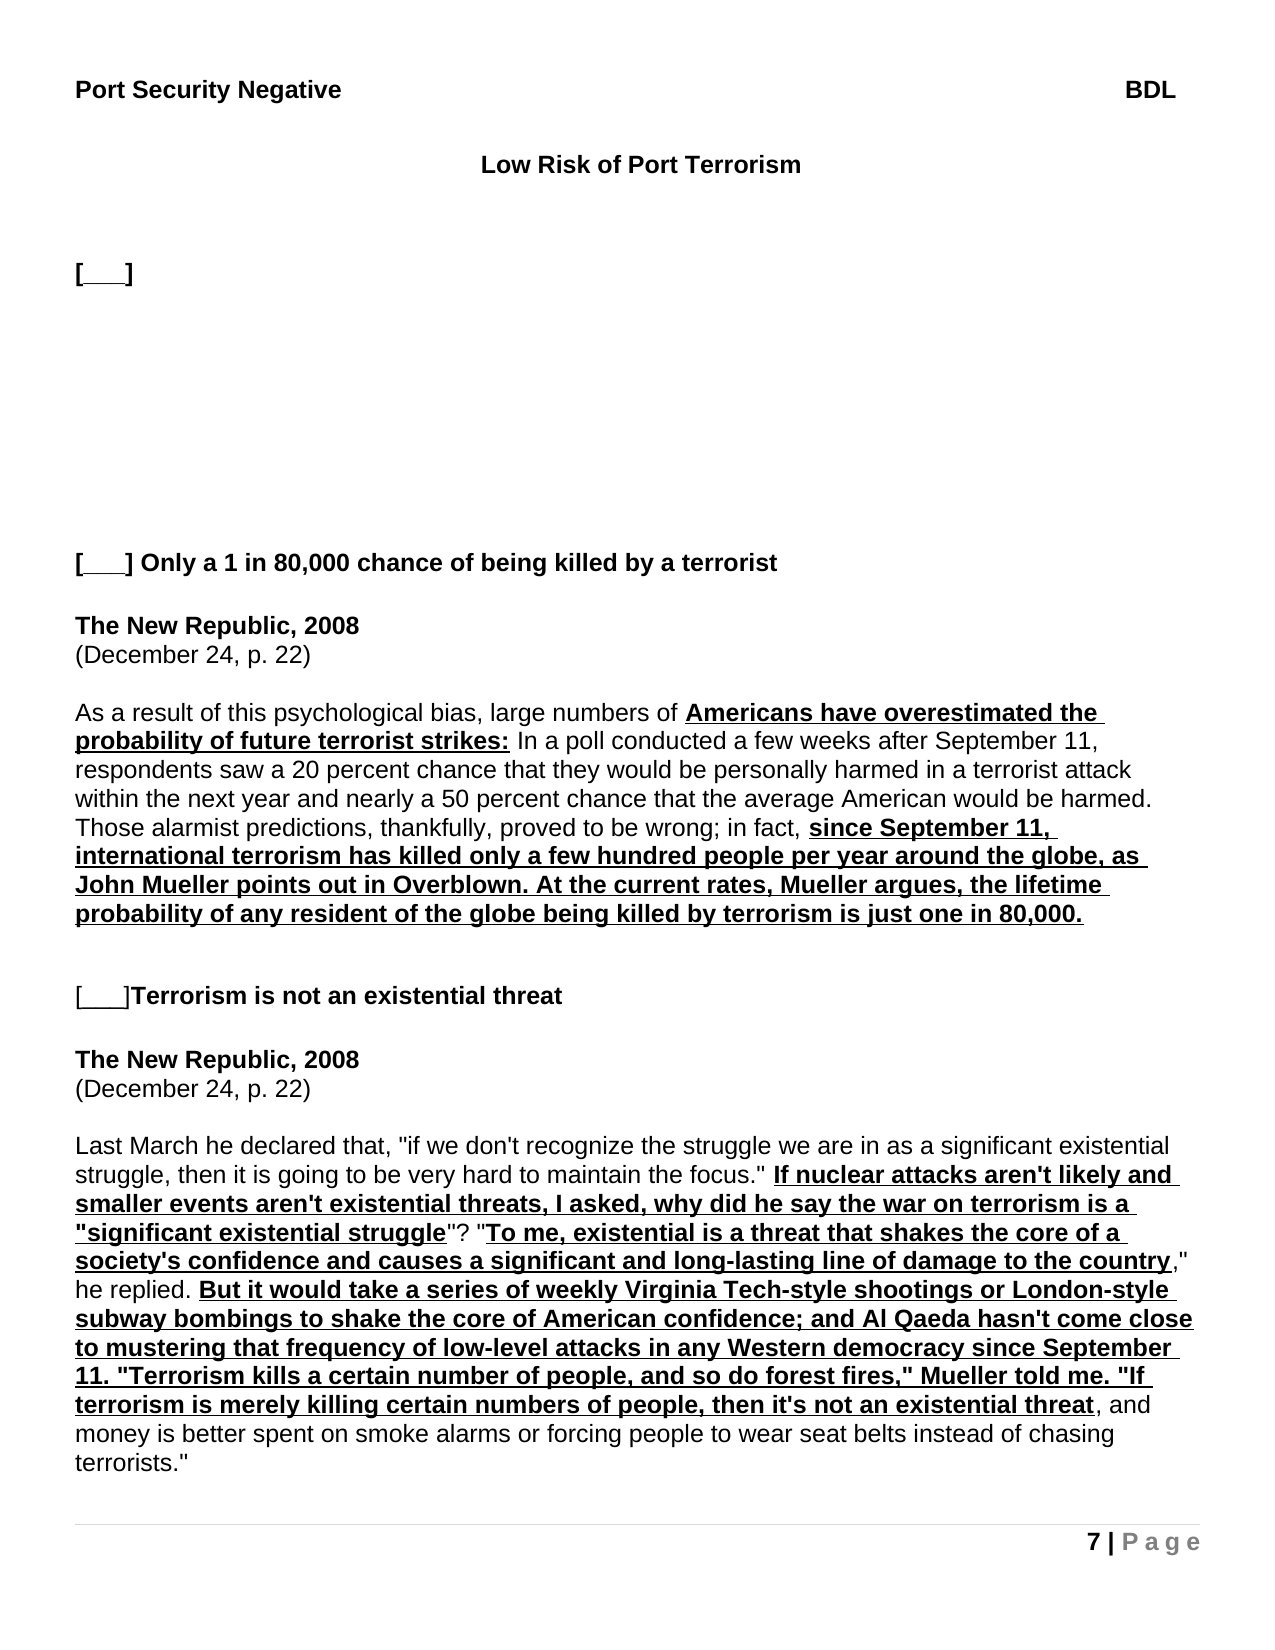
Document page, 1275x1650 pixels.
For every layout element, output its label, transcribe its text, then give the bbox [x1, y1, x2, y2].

subtitle [___]Terrorism is not an existential threat [75, 981, 1200, 1010]
subtitle Low Risk of Port Terrorism [75, 150, 1200, 179]
text As a result of this psychological bias, large numbers of Americans have overestimated the probability of future terrorist strikes: In a poll conducted a few weeks after September 11, respondents saw a 20 percent chance that they would be personally harmed in a terrorist attack within the next year and nearly a 50 percent chance that the average American would be harmed. Those alarmist predictions, thankfully, proved to be wrong; in fact, since September 11, international terrorism has killed only a few hundred people per year around the globe, as John Mueller points out in Overblown. At the current rates, Mueller argues, the lifetime probability of any resident of the globe being killed by terrorism is just one in 80,000. [75, 697, 1200, 927]
text The New Republic, 2008 [75, 1045, 1200, 1074]
subtitle [___] Only a 1 in 80,000 chance of being killed by a terrorist [75, 547, 1200, 576]
text Last March he declared that, "if we don't recognize the struggle we are in as a significant existential struggle, then it is going to be very hard to maintain the focus." If nuclear attacks aren't likely and smaller events aren't existential threats, I asked, why did he say the war on terrorism is a "significant existential struggle"? "To me, existential is a threat that shakes the core of a society's confidence and causes a significant and long-lasting line of damage to the country," he replied. But it would take a series of weekly Virginia Tech-style shootings or London-style subway bombings to shake the core of American confidence; and Al Qaeda hasn't come close to mustering that frequency of low-level attacks in any Western democracy since September 11. "Terrorism kills a certain number of people, and so do forest fires," Mueller told me. "If terrorism is merely killing certain numbers of people, then it's not an existential threat, and money is better spent on smoke alarms or forcing people to wear seat belts instead of chasing terrorists." [75, 1131, 1200, 1476]
text (December 24, p. 22) [75, 1074, 1200, 1102]
text The New Republic, 2008 [75, 611, 1200, 640]
subtitle [___] [75, 257, 1200, 286]
text (December 24, p. 22) [75, 640, 1200, 669]
